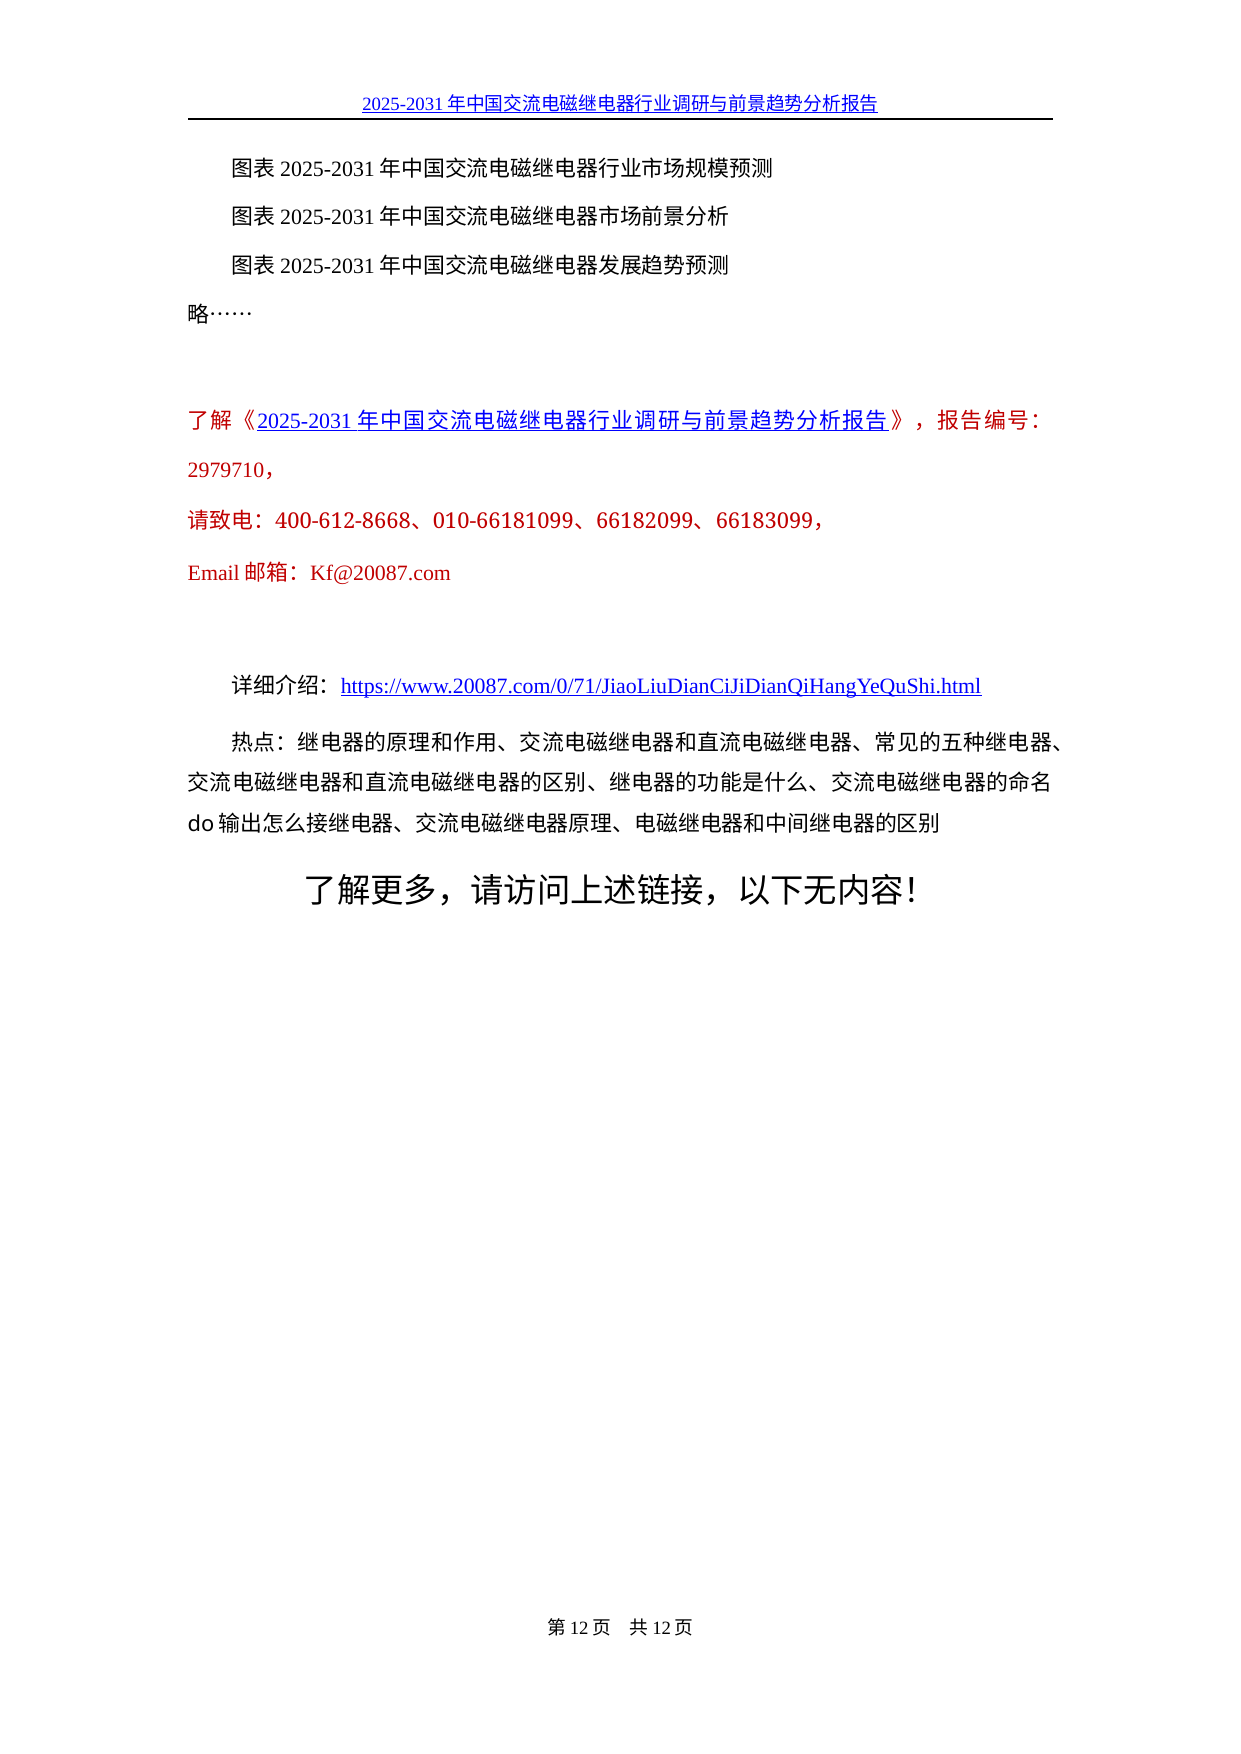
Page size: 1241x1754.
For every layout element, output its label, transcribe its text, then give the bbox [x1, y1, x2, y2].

title 了解更多，请访问上述链接，以下无内容！ [187, 856, 1053, 921]
text 详细介绍：https://www.20087.com/0/71/JiaoLiuDianCiJiDianQiHangYeQuShi.html [187, 668, 1053, 700]
text 了解《2025-2031年中国交流电磁继电器行业调研与前景趋势分析报告》，报告编号：2979710， [187, 403, 1053, 484]
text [187, 150, 1053, 329]
text 请致电：400-612-8668、010-66181099、66182099、66183099， [187, 503, 1053, 536]
text Email邮箱：Kf@20087.com [187, 555, 1053, 587]
text 热点：继电器的原理和作用、交流电磁继电器和直流电磁继电器、常见的五种继电器、交流电磁继电器和直流电磁继电器的区别、继电器的功能是什么、交流电磁继电器的命名、do输出怎么接继电器、交流电磁继电器原理、电磁继电器和中间继电器的区别 [187, 724, 1053, 838]
